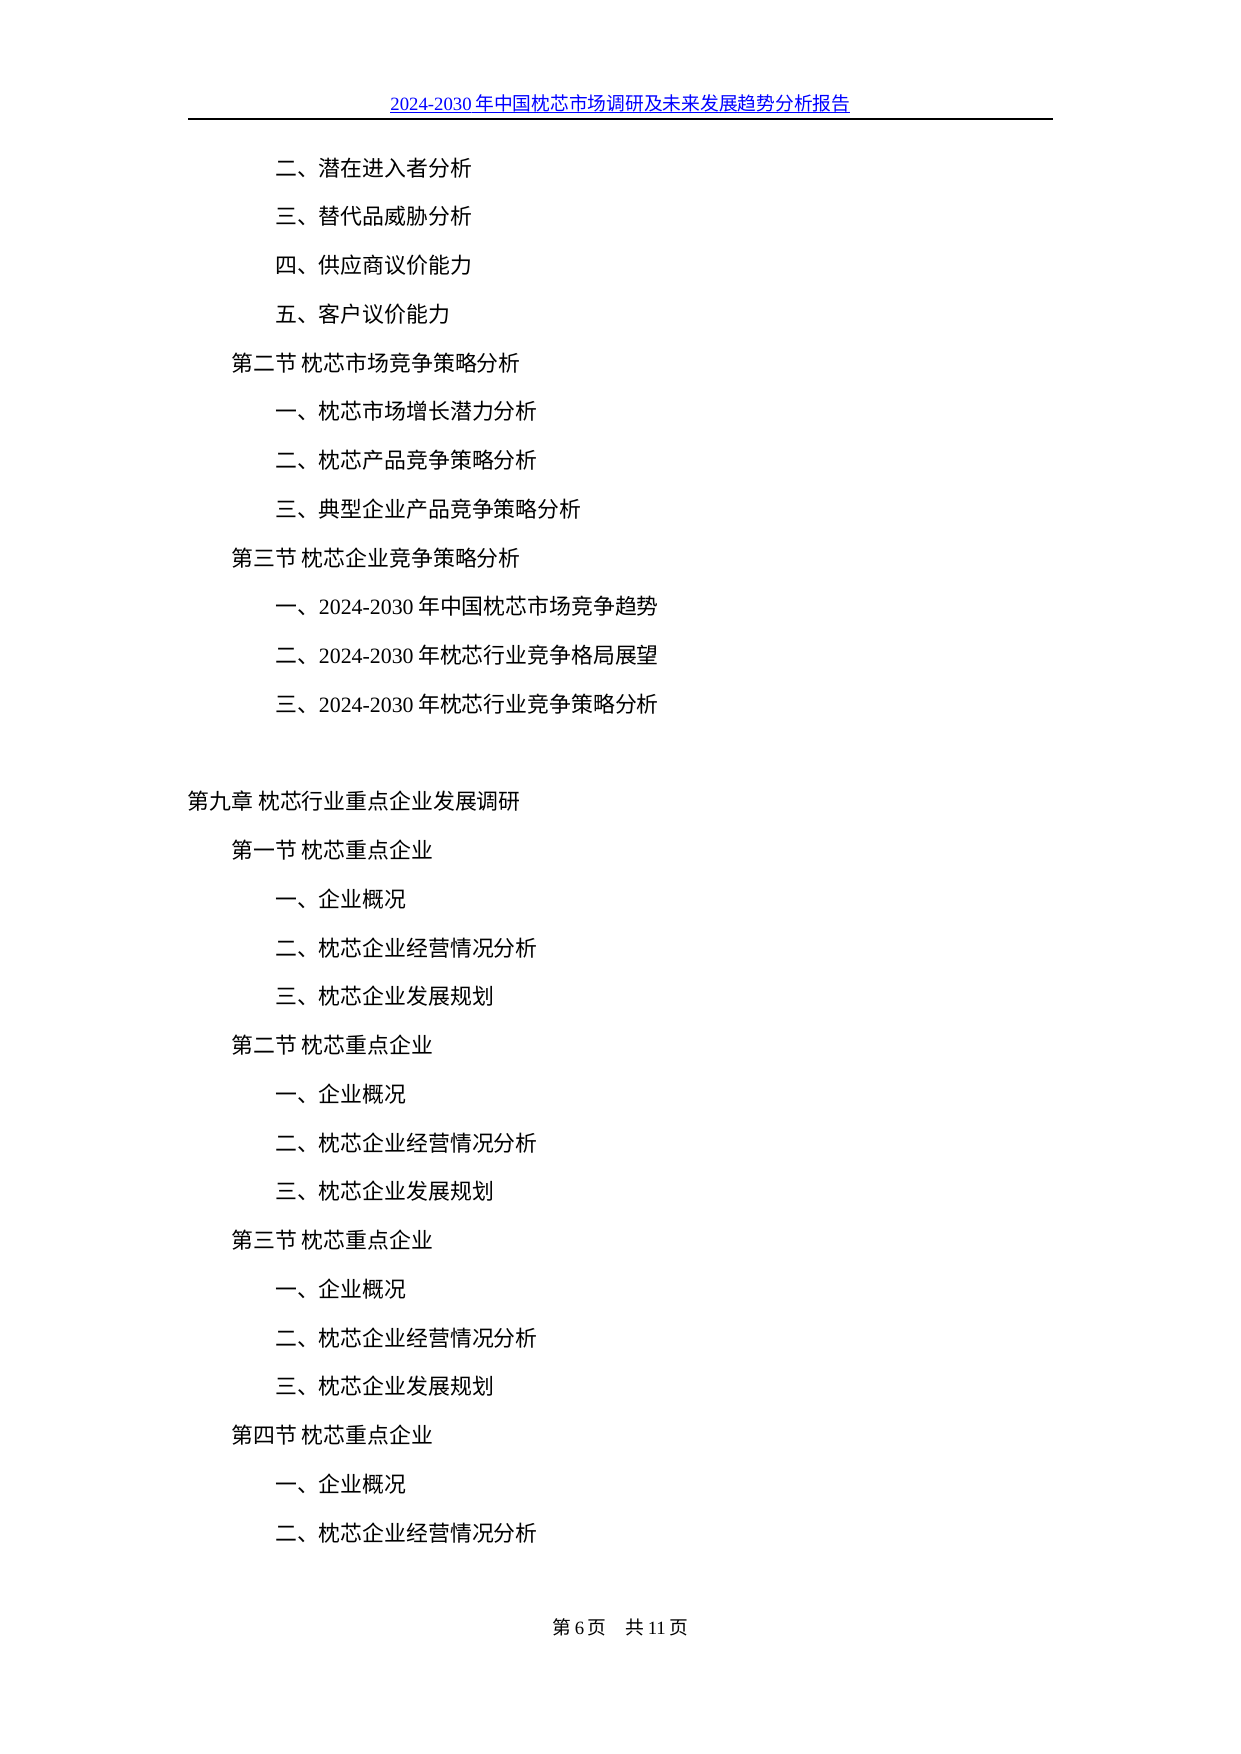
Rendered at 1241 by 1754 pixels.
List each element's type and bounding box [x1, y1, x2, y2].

text [187, 150, 1053, 1548]
